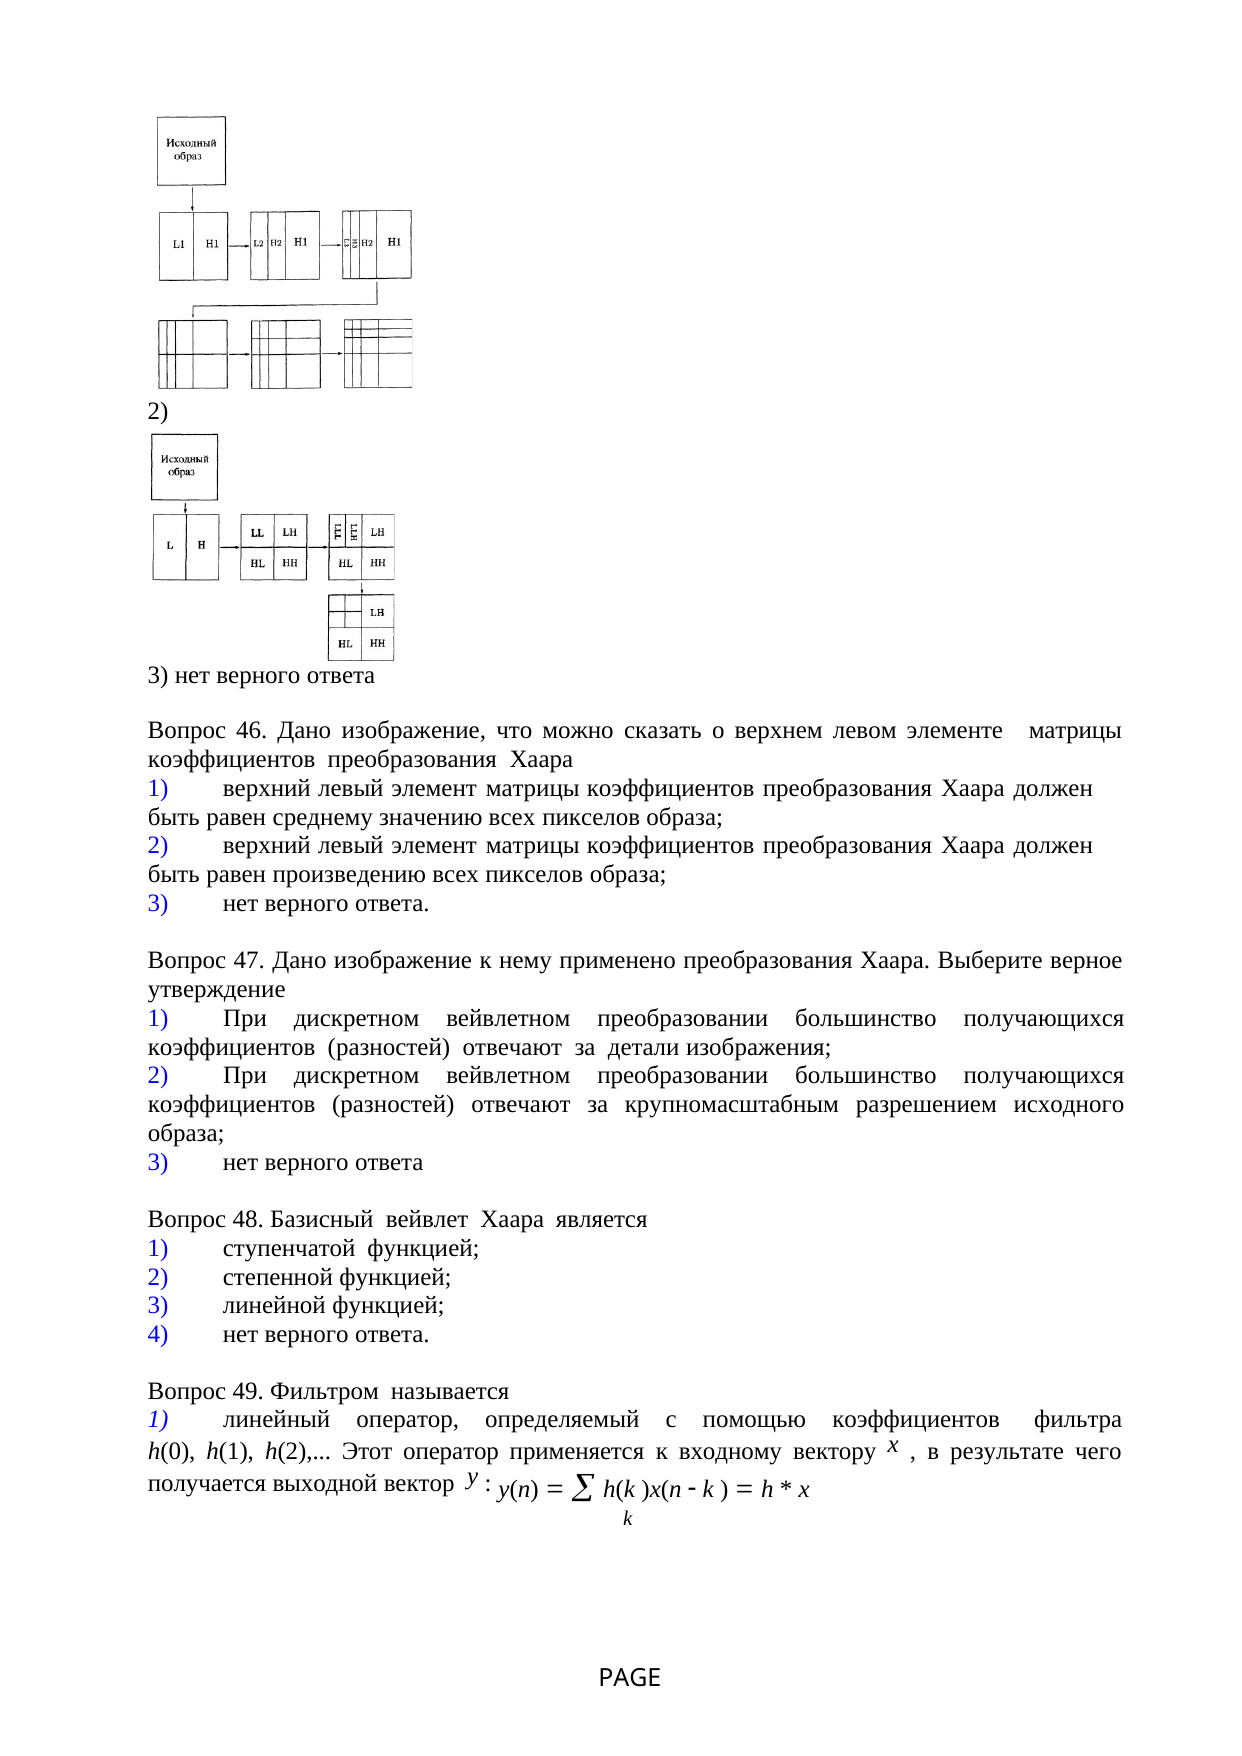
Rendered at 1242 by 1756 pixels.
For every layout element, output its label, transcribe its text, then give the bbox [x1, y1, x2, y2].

list линейный оператор, определяемый с помощью коэффициентов фильтра h(0), h(1), h(2),... Этот оператор применяется к входному вектору x , в результате чего получается выходной вектор y : y(n)   h(k )x(n  k )  h * x [147, 1406, 1122, 1509]
list верхний левый элемент матрицы коэффициентов преобразования Хаара должен быть равен среднему значению всех пикселов образа; [147, 773, 1097, 831]
list ступенчатой функцией; [147, 1233, 1158, 1262]
picture [157, 116, 413, 389]
list При дискретном вейвлетном преобразовании большинство получающихся коэффициентов (разностей) отвечают за крупномасштабным разрешением исходного образа; [147, 1060, 1124, 1147]
list нет верного ответа. [147, 1319, 1158, 1348]
text Вопрос 47. Дано изображение к нему применено преобразования Хаара. Выберите верное утверждение [147, 945, 1124, 1003]
list верхний левый элемент матрицы коэффициентов преобразования Хаара должен быть равен произведению всех пикселов образа; [147, 831, 1097, 888]
text k [117, 1509, 1138, 1529]
text 2) [147, 396, 1158, 425]
list степенной функцией; [147, 1262, 1158, 1290]
list При дискретном вейвлетном преобразовании большинство получающихся коэффициентов (разностей) отвечают за детали изображения; [147, 1003, 1124, 1060]
text Вопрос 48. Базисный вейвлет Хаара является [147, 1204, 1158, 1233]
list нет верного ответа. [147, 888, 1158, 917]
list линейной функцией; [147, 1290, 1158, 1319]
picture [151, 433, 395, 661]
text Вопрос 46. Дано изображение, что можно сказать о верхнем левом элементе матрицы коэффициентов преобразования Хаара [147, 715, 1123, 773]
list нет верного ответа [147, 1147, 1158, 1175]
text Вопрос 49. Фильтром называется [147, 1377, 1158, 1405]
text 3) нет верного ответа [147, 425, 1158, 689]
